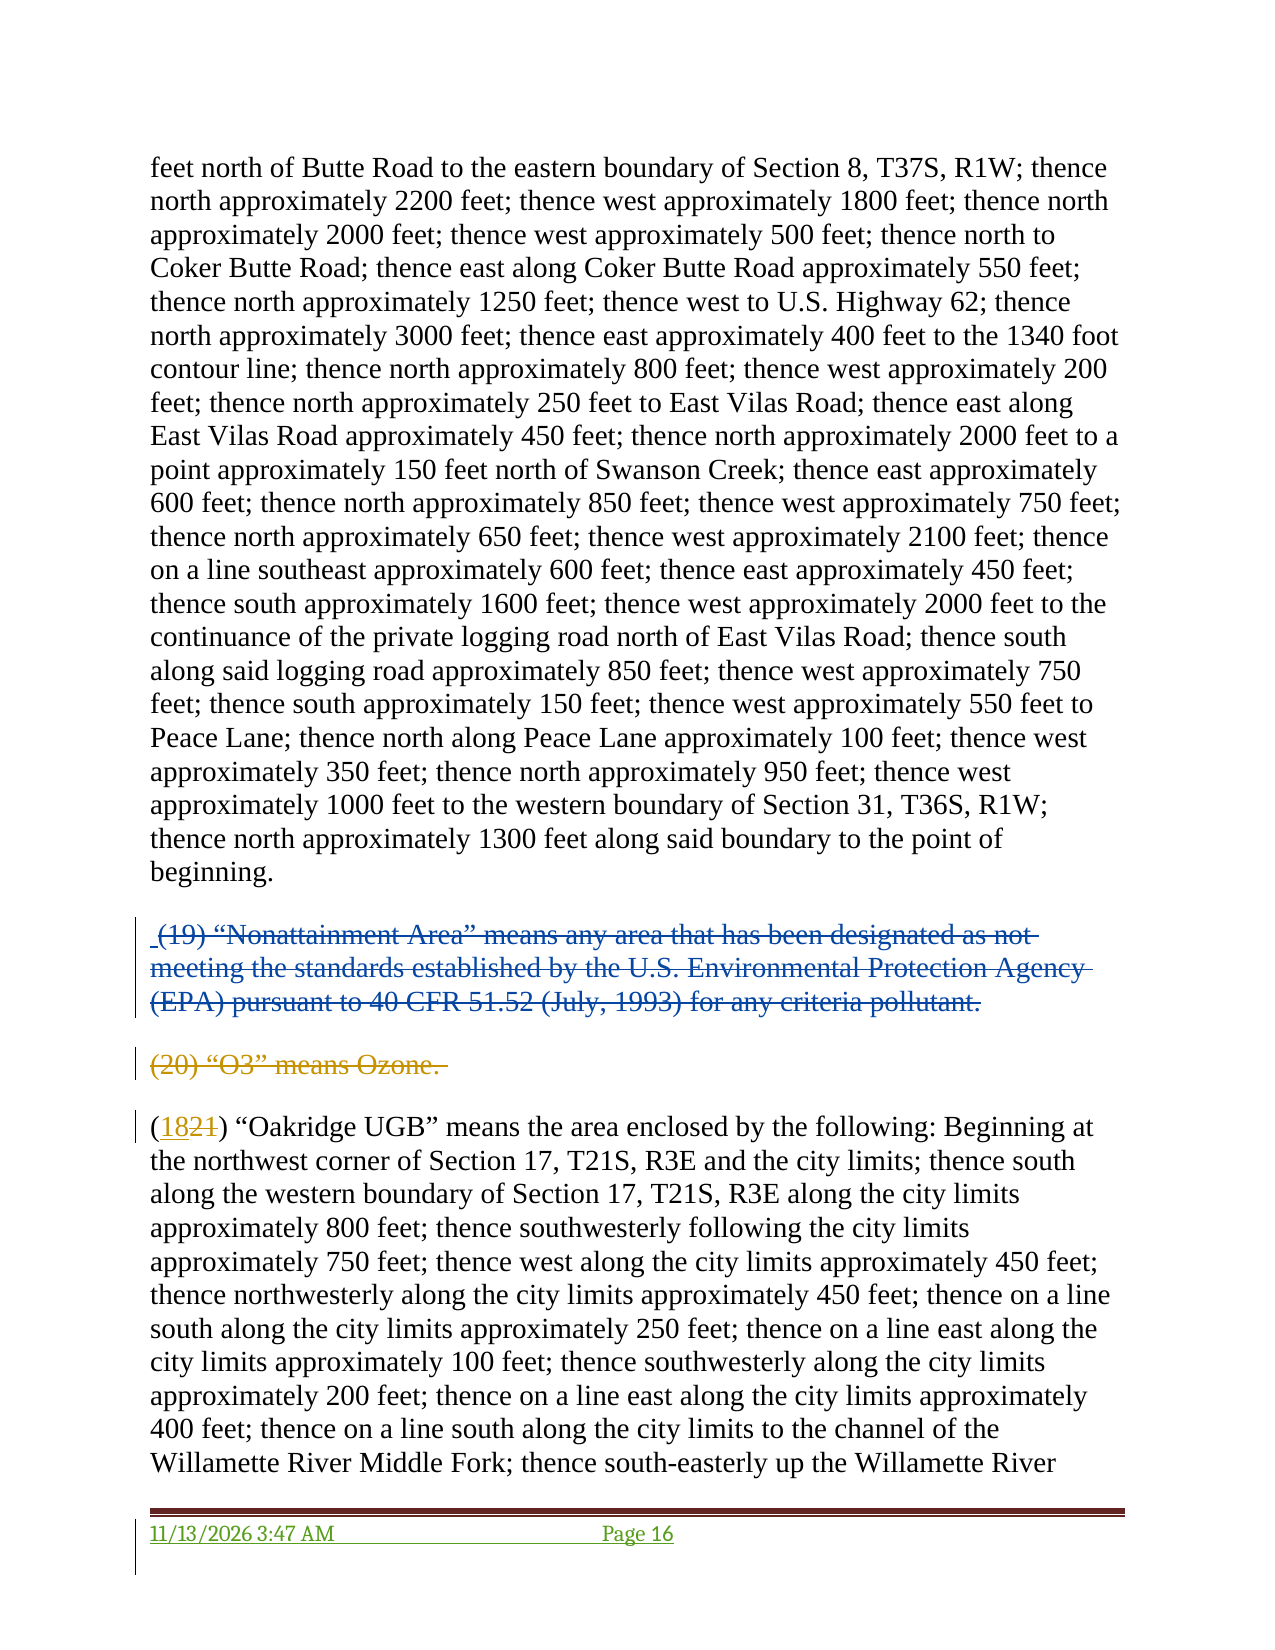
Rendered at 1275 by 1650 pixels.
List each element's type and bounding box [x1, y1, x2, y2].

text [150, 150, 1125, 888]
text [150, 1109, 1125, 1478]
